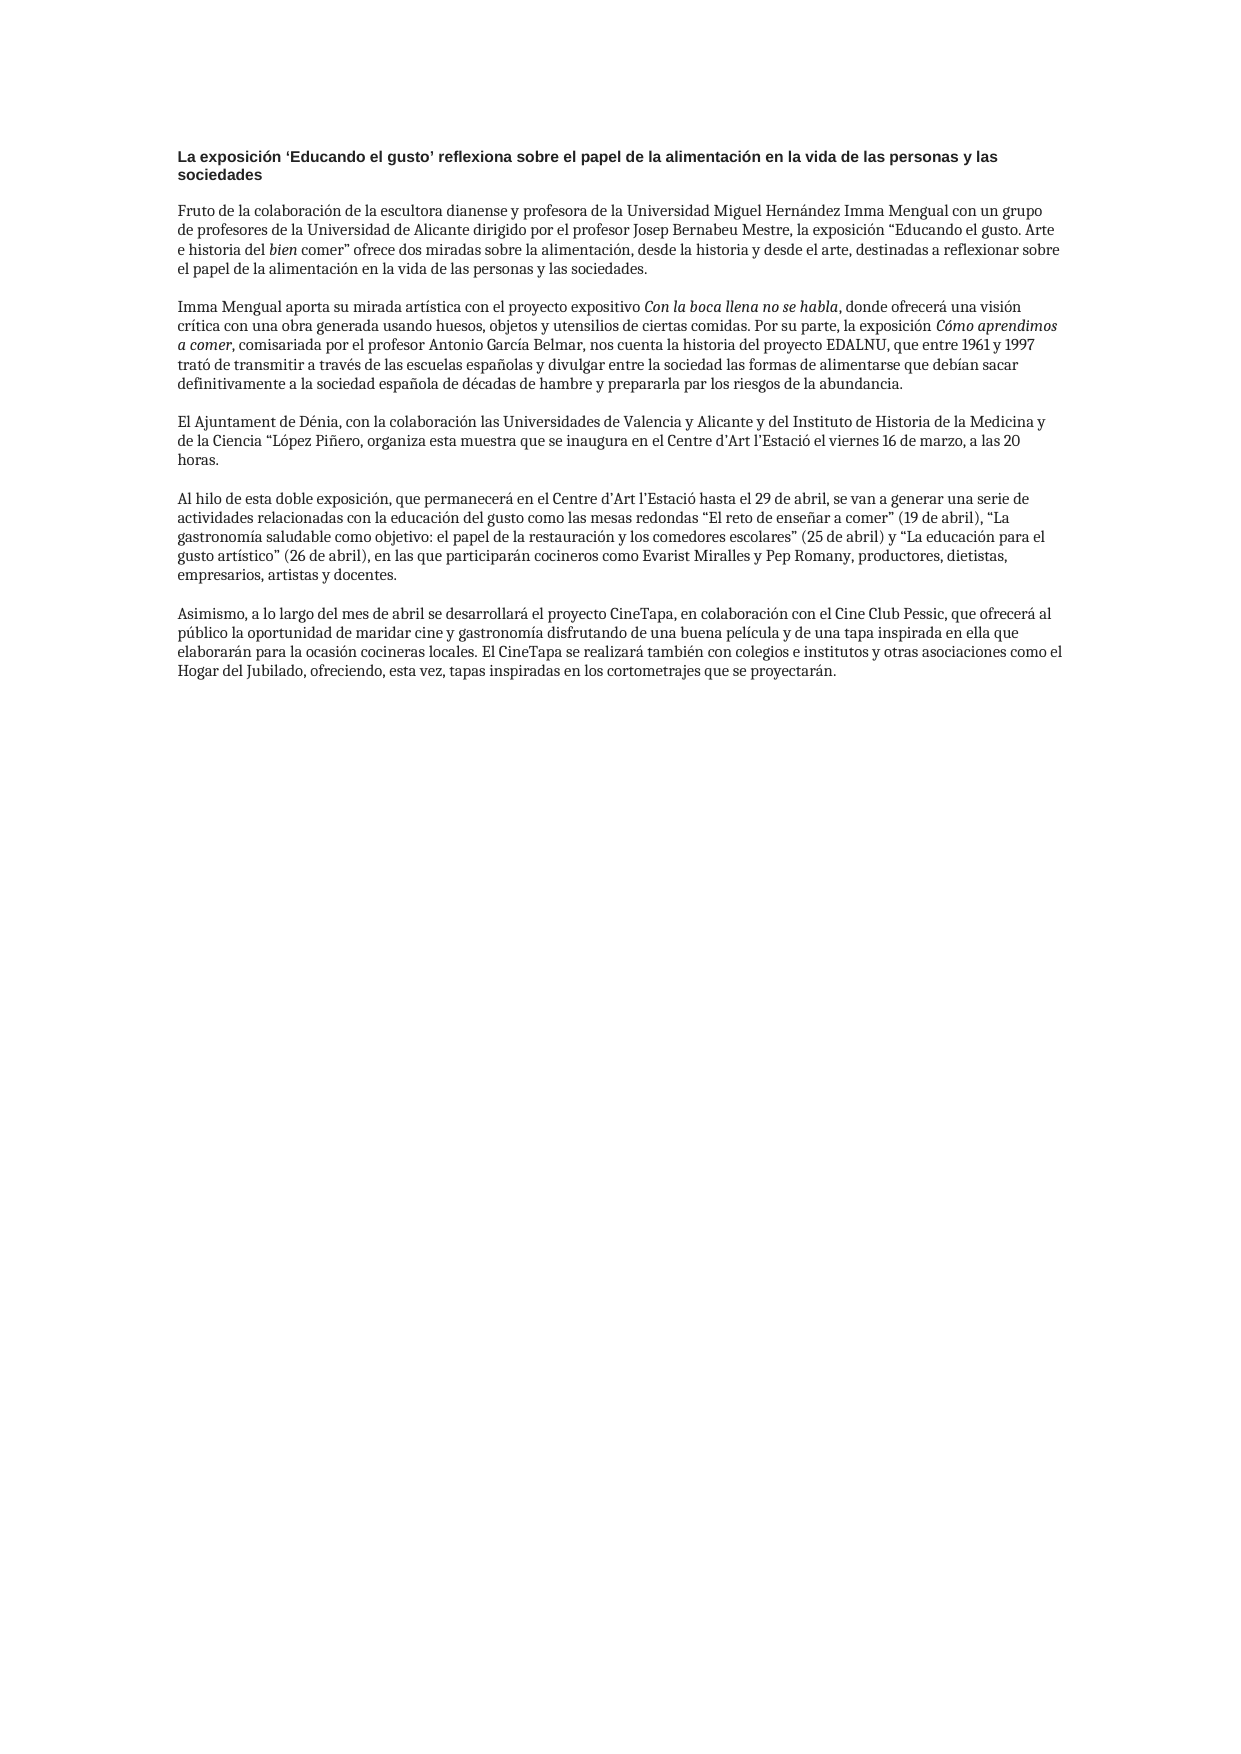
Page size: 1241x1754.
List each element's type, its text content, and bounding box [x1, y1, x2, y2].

text Imma Mengual aporta su mirada artística con el proyecto expositivo Con la boca llena no se habla, donde ofrecerá una visión crítica con una obra generada usando huesos, objetos y utensilios de ciertas comidas. Por su parte, la exposición Cómo aprendimos a comer, comisariada por el profesor Antonio García Belmar, nos cuenta la historia del proyecto EDALNU, que entre 1961 y 1997 trató de transmitir a través de las escuelas españolas y divulgar entre la sociedad las formas de alimentarse que debían sacar definitivamente a la sociedad española de décadas de hambre y prepararla par los riesgos de la abundancia. [177, 297, 1063, 393]
text El Ajuntament de Dénia, con la colaboración las Universidades de Valencia y Alicante y del Instituto de Historia de la Medicina y de la Ciencia “López Piñero, organiza esta muestra que se inaugura en el Centre d’Art l’Estació el viernes 16 de marzo, a las 20 horas. [177, 412, 1063, 470]
text Asimismo, a lo largo del mes de abril se desarrollará el proyecto CineTapa, en colaboración con el Cine Club Pessic, que ofrecerá al público la oportunidad de maridar cine y gastronomía disfrutando de una buena película y de una tapa inspirada en ella que elaborarán para la ocasión cocineras locales. El CineTapa se realizará también con colegios e institutos y otras asociaciones como el Hogar del Jubilado, ofreciendo, esta vez, tapas inspiradas en los cortometrajes que se proyectarán. [177, 604, 1063, 681]
text La exposición ‘Educando el gusto’ reflexiona sobre el papel de la alimentación en la vida de las personas y las sociedades [177, 148, 1063, 184]
text Fruto de la colaboración de la escultora dianense y profesora de la Universidad Miguel Hernández Imma Mengual con un grupo de profesores de la Universidad de Alicante dirigido por el profesor Josep Bernabeu Mestre, la exposición “Educando el gusto. Arte e historia del bien comer” ofrece dos miradas sobre la alimentación, desde la historia y desde el arte, destinadas a reflexionar sobre el papel de la alimentación en la vida de las personas y las sociedades. [177, 202, 1063, 278]
text Al hilo de esta doble exposición, que permanecerá en el Centre d’Art l’Estació hasta el 29 de abril, se van a generar una serie de actividades relacionadas con la educación del gusto como las mesas redondas “El reto de enseñar a comer” (19 de abril), “La gastronomía saludable como objetivo: el papel de la restauración y los comedores escolares” (25 de abril) y “La educación para el gusto artístico” (26 de abril), en las que participarán cocineros como Evarist Miralles y Pep Romany, productores, dietistas, empresarios, artistas y docentes. [177, 489, 1063, 585]
